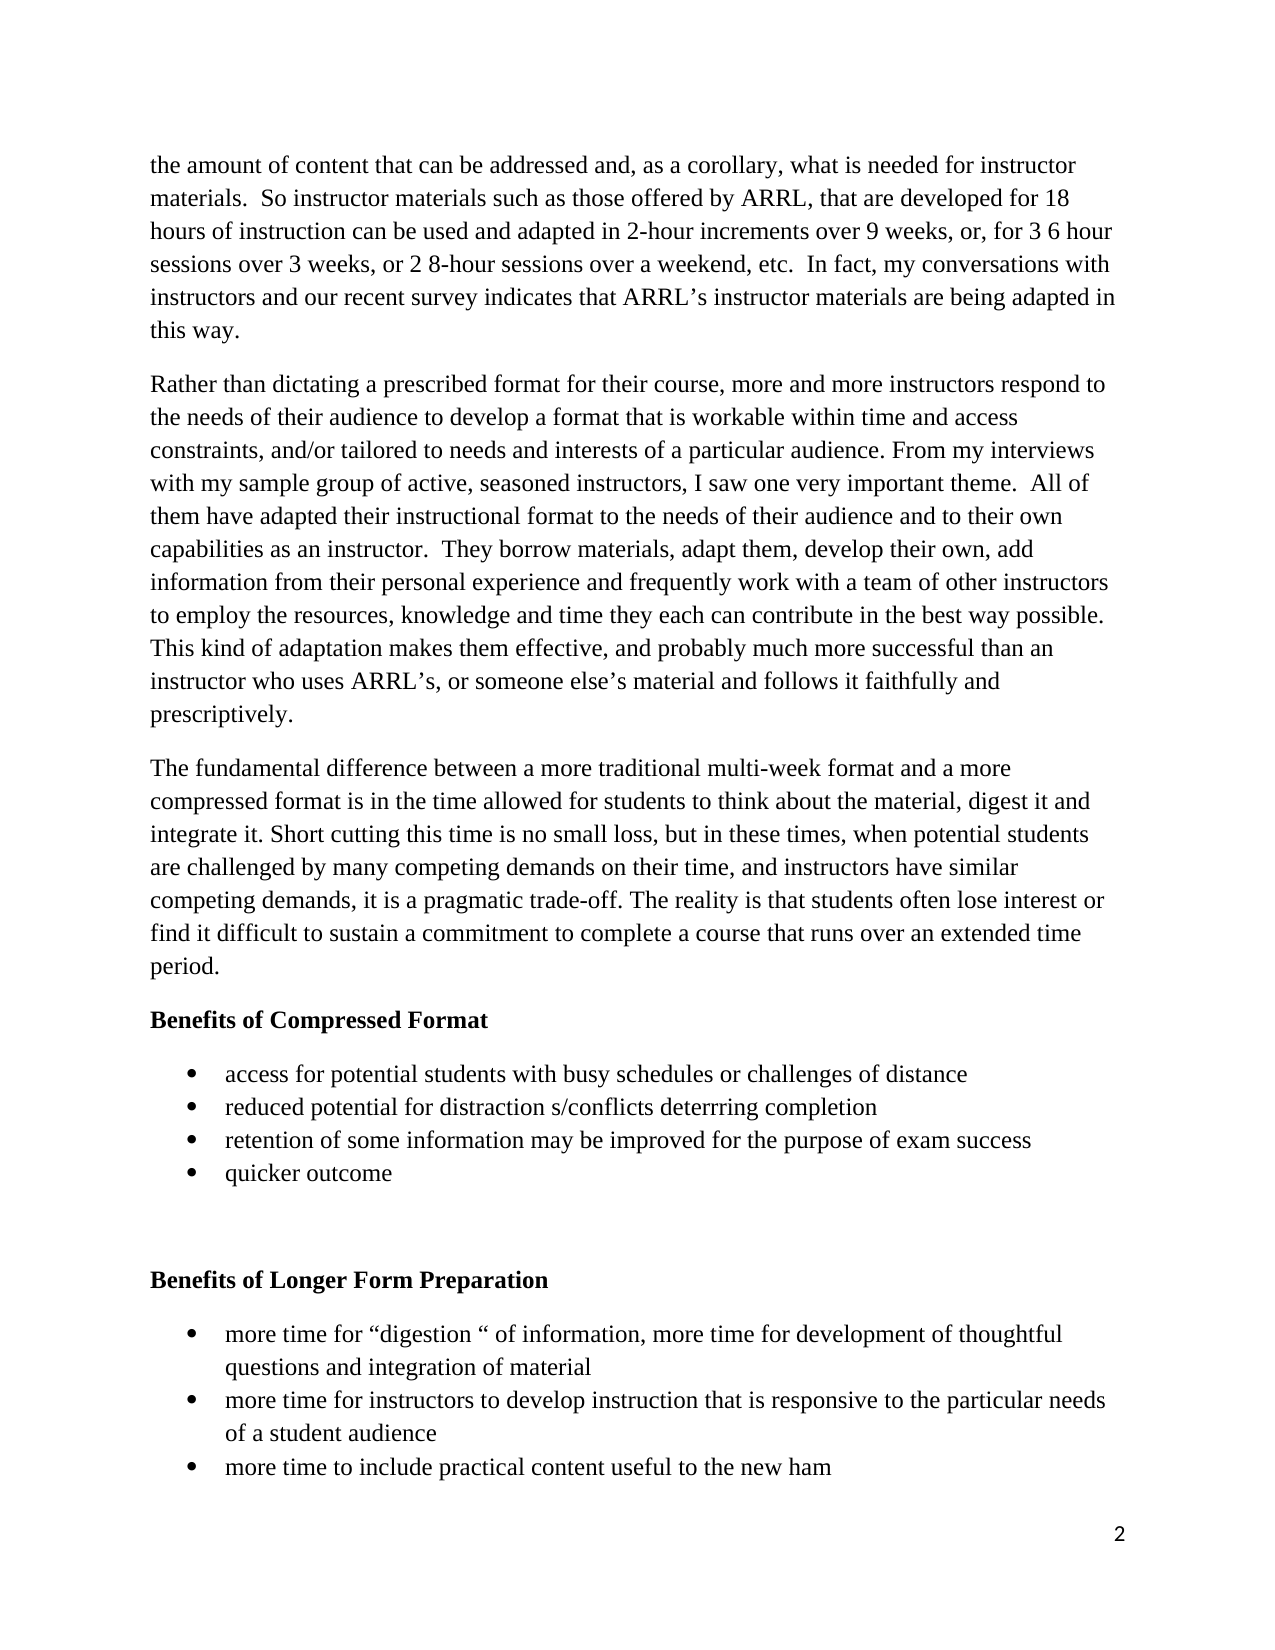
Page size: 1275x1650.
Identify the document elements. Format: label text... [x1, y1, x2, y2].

list more time for instructors to develop instruction that is responsive to the particular needs of a student audience [187, 1386, 1125, 1447]
text Benefits of Compressed Format [150, 1005, 1125, 1034]
list more time for “digestion “ of information, more time for development of thoughtful questions and integration of material [187, 1319, 1125, 1381]
text Rather than dictating a prescribed format for their course, more and more instructors respond to the needs of their audience to develop a format that is workable within time and access constraints, and/or tailored to needs and interests of a particular audience. From my interviews with my sample group of active, seasoned instructors, I saw one very important theme. All of them have adapted their instructional format to the needs of their audience and to their own capabilities as an instructor. They borrow materials, adapt them, develop their own, add information from their personal experience and frequently work with a team of other instructors to employ the resources, knowledge and time they each can contribute in the best way possible. This kind of adaptation makes them effective, and probably much more successful than an instructor who uses ARRL’s, or someone else’s material and follows it faithfully and prescriptively. [150, 369, 1125, 728]
text Benefits of Longer Form Preparation [150, 1266, 1125, 1294]
list reduced potential for distraction s/conflicts deterrring completion [187, 1092, 1125, 1121]
list access for potential students with busy schedules or challenges of distance [187, 1059, 1125, 1088]
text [150, 150, 1125, 344]
text The fundamental difference between a more traditional multi-week format and a more compressed format is in the time allowed for students to think about the material, digest it and integrate it. Short cutting this time is no small loss, but in these times, when potential students are challenged by many competing demands on their time, and instructors have similar competing demands, it is a pragmatic trade-off. The reality is that students often lose interest or find it difficult to sustain a commitment to complete a course that runs over an extended time period. [150, 753, 1125, 980]
list quicker outcome [187, 1158, 1125, 1187]
list retention of some information may be improved for the purpose of exam success [187, 1125, 1125, 1154]
list more time to include practical content useful to the new ham [187, 1452, 1125, 1480]
